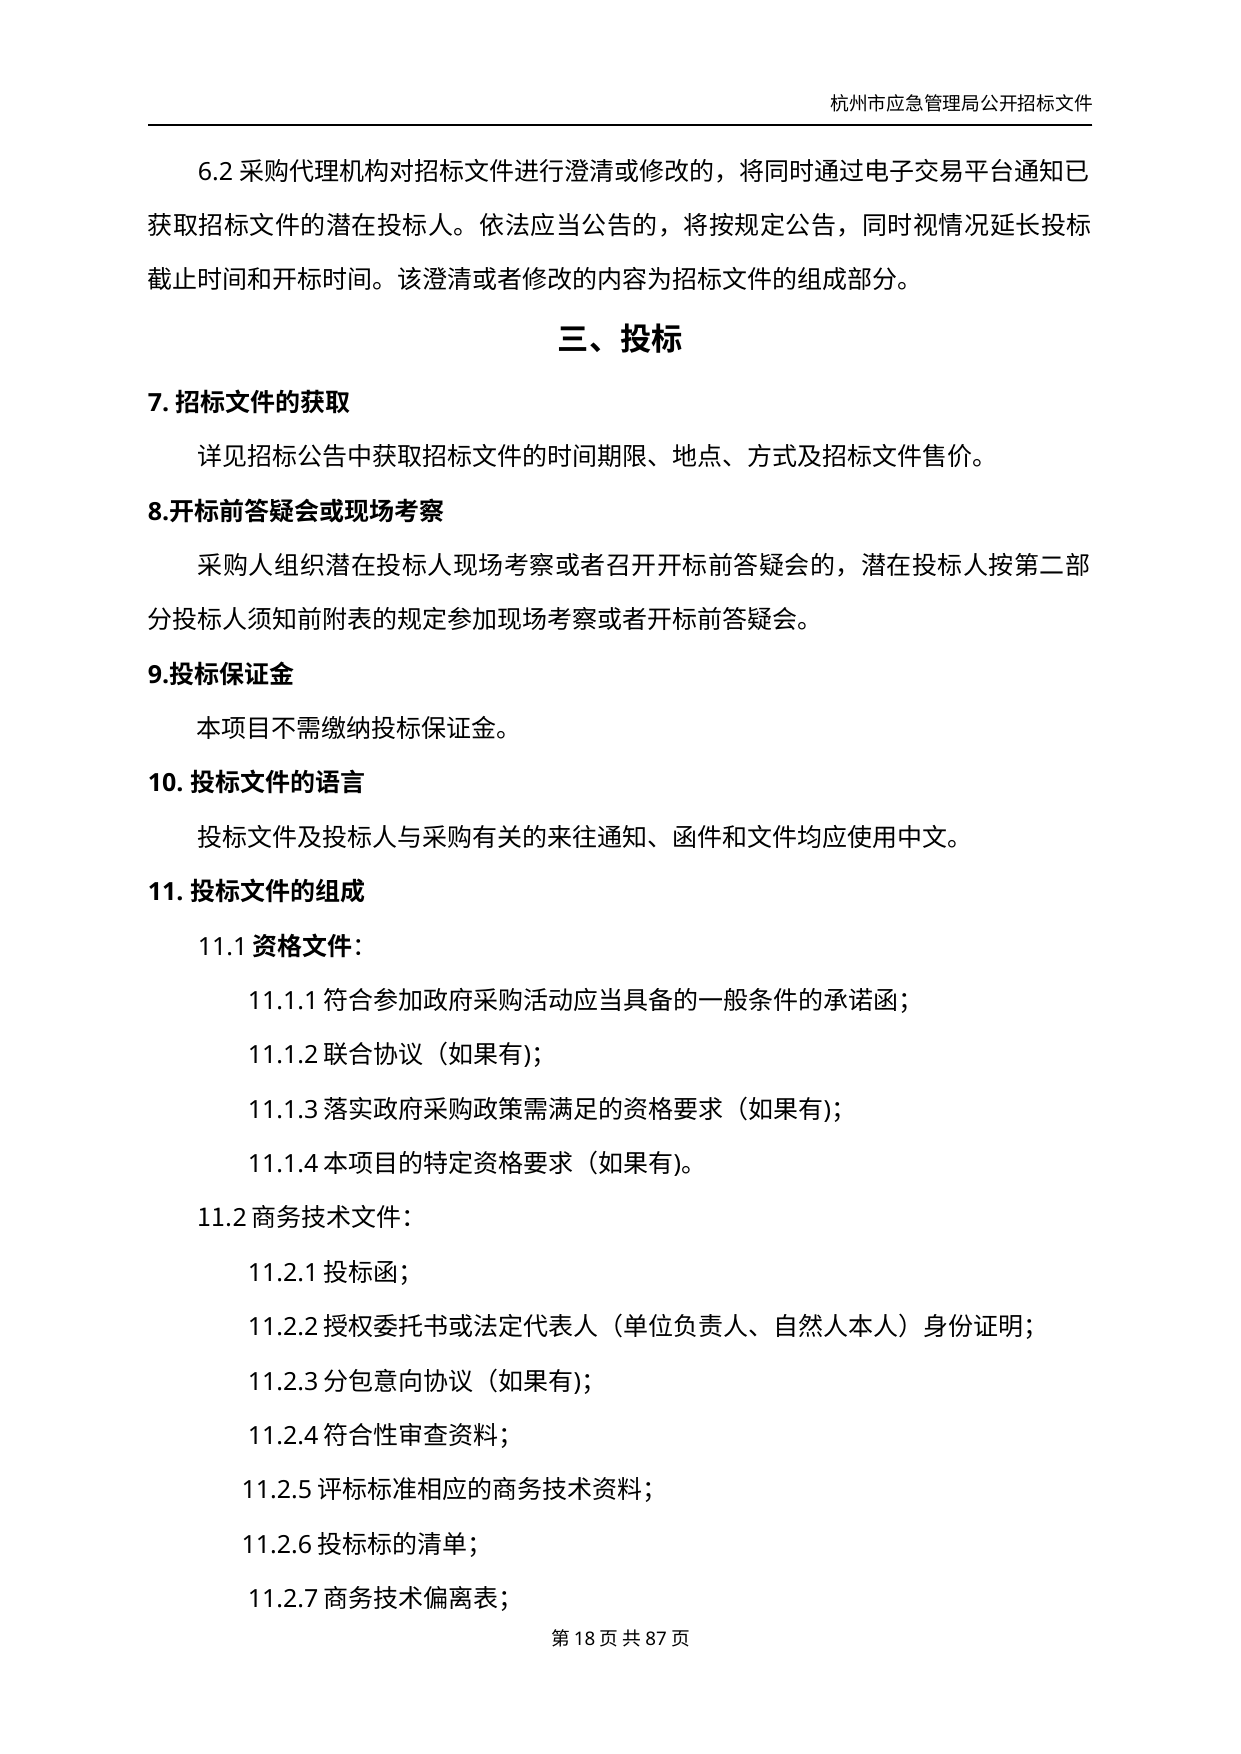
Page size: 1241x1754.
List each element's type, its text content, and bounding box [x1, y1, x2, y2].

text 11.1.4本项目的特定资格要求（如果有)。 [148, 1143, 1092, 1180]
text 详见招标公告中获取招标文件的时间期限、地点、方式及招标文件售价。 [148, 437, 1092, 473]
text 6.2 采购代理机构对招标文件进行澄清或修改的，将同时通过电子交易平台通知已获取招标文件的潜在投标人。依法应当公告的，将按规定公告，同时视情况延长投标截止时间和开标时间。该澄清或者修改的内容为招标文件的组成部分。 [148, 151, 1092, 296]
text 11.1.3落实政府采购政策需满足的资格要求（如果有)； [148, 1089, 1092, 1125]
text 11.2.3分包意向协议（如果有)； [148, 1361, 1092, 1397]
text 11.2.7商务技术偏离表； [148, 1578, 1092, 1615]
text 11.1.1符合参加政府采购活动应当具备的一般条件的承诺函； [148, 980, 1092, 1017]
text 11.2.5评标标准相应的商务技术资料； [191, 1470, 1092, 1506]
text 8.开标前答疑会或现场考察 [148, 491, 1092, 527]
text 10. 投标文件的语言 [148, 763, 1092, 799]
text 9.投标保证金 [148, 654, 1092, 690]
text 11. 投标文件的组成 [148, 872, 1092, 908]
text 11.1.2联合协议（如果有)； [148, 1035, 1092, 1071]
text 11.2.1投标函； [148, 1252, 1092, 1288]
text 11.2.6投标标的清单； [191, 1524, 1092, 1560]
text 采购人组织潜在投标人现场考察或者召开开标前答疑会的，潜在投标人按第二部分投标人须知前附表的规定参加现场考察或者开标前答疑会。 [148, 545, 1092, 636]
text 11.2商务技术文件： [148, 1198, 1092, 1234]
text 11.1资格文件： [148, 926, 1092, 962]
text 7. 招标文件的获取 [148, 382, 1092, 418]
text 本项目不需缴纳投标保证金。 [148, 708, 1092, 745]
text 投标文件及投标人与采购有关的来往通知、函件和文件均应使用中文。 [148, 817, 1092, 853]
text 三、投标 [148, 314, 1092, 359]
text 11.2.2授权委托书或法定代表人（单位负责人、自然人本人）身份证明； [148, 1307, 1092, 1343]
text 11.2.4符合性审查资料； [148, 1415, 1092, 1452]
